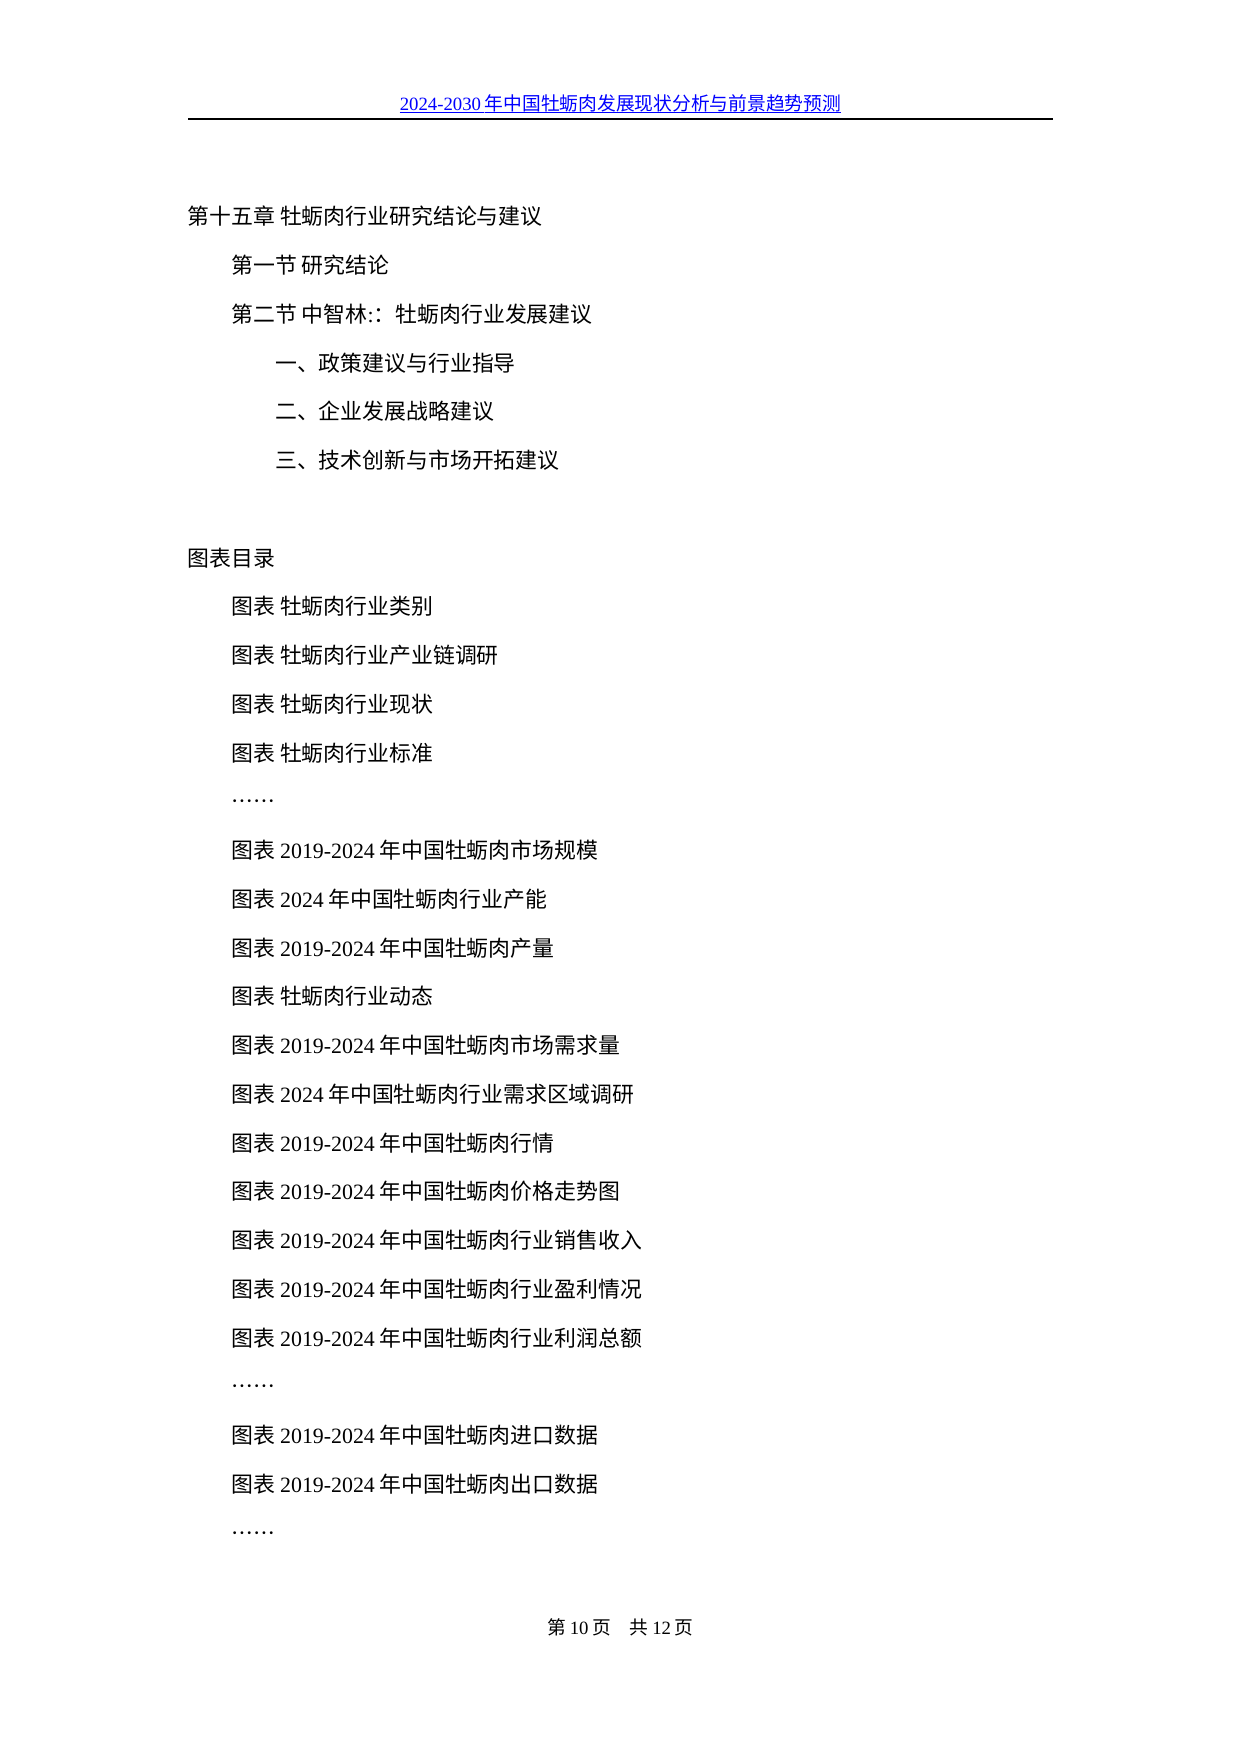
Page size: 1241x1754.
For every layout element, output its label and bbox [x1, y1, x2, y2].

text [187, 150, 1053, 1548]
